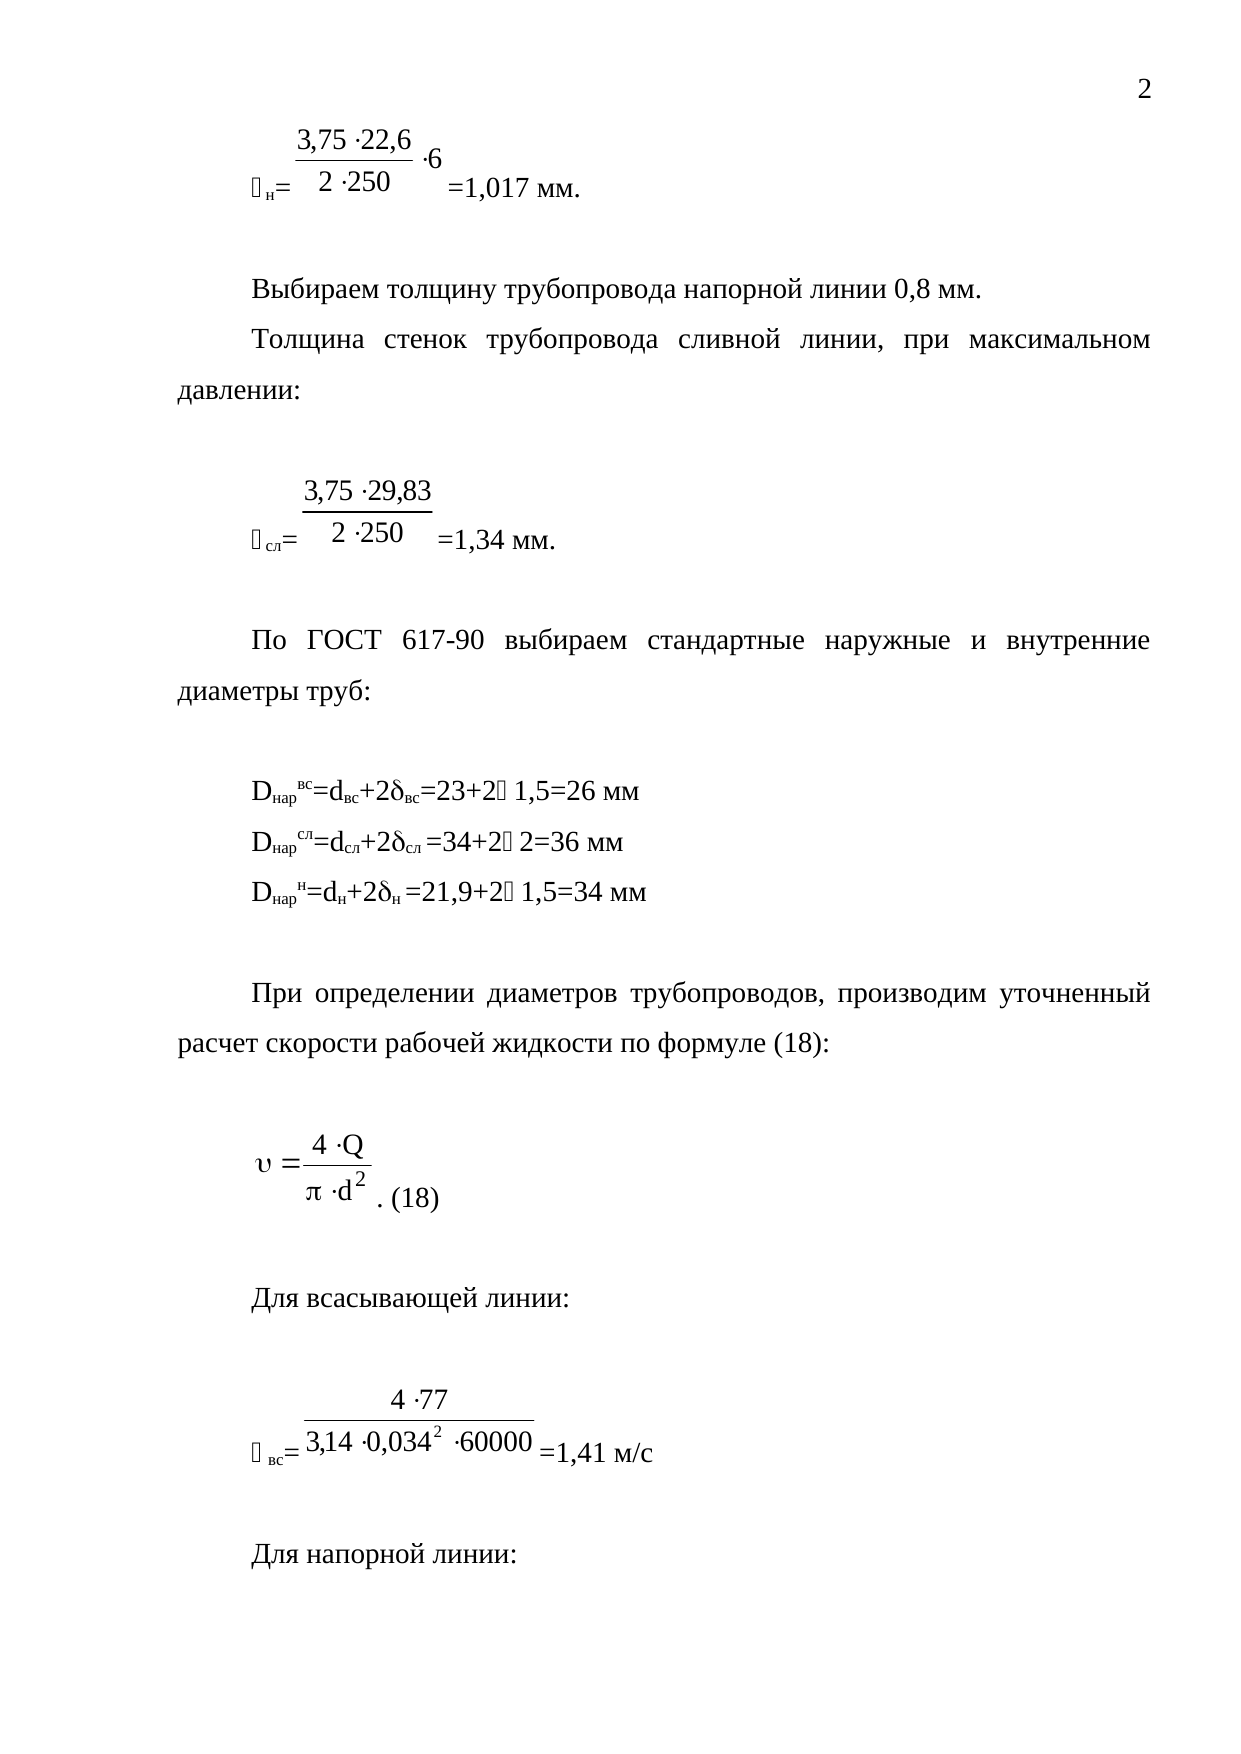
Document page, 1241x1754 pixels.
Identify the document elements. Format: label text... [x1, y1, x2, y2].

text Для всасывающей линии: [177, 1281, 1152, 1314]
text Выбираем толщину трубопровода напорной линии 0,8 мм. [177, 271, 1152, 305]
text Толщина стенок трубопровода сливной линии, при максимальном давлении: [177, 321, 1152, 405]
text н==1,017 мм. [177, 121, 1152, 204]
text Для напорной линии: [177, 1536, 1152, 1569]
text Dнарвс=dвс+2вс=23+21,5=26 мм [177, 773, 1152, 807]
text вс==1,41 м/с [177, 1381, 1152, 1469]
text При определении диаметров трубопроводов, производим уточненный расчет скорости рабочей жидкости по формуле (18): [177, 975, 1152, 1059]
text . (18) [177, 1126, 1152, 1213]
text Dнарн=dн+2н =21,9+21,5=34 мм [177, 874, 1152, 908]
text сл==1,34 мм. [177, 472, 1152, 555]
text По ГОСТ 617-90 выбираем стандартные наружные и внутренние диаметры труб: [177, 622, 1152, 706]
text Dнарсл=dсл+2сл =34+22=36 мм [177, 824, 1152, 857]
